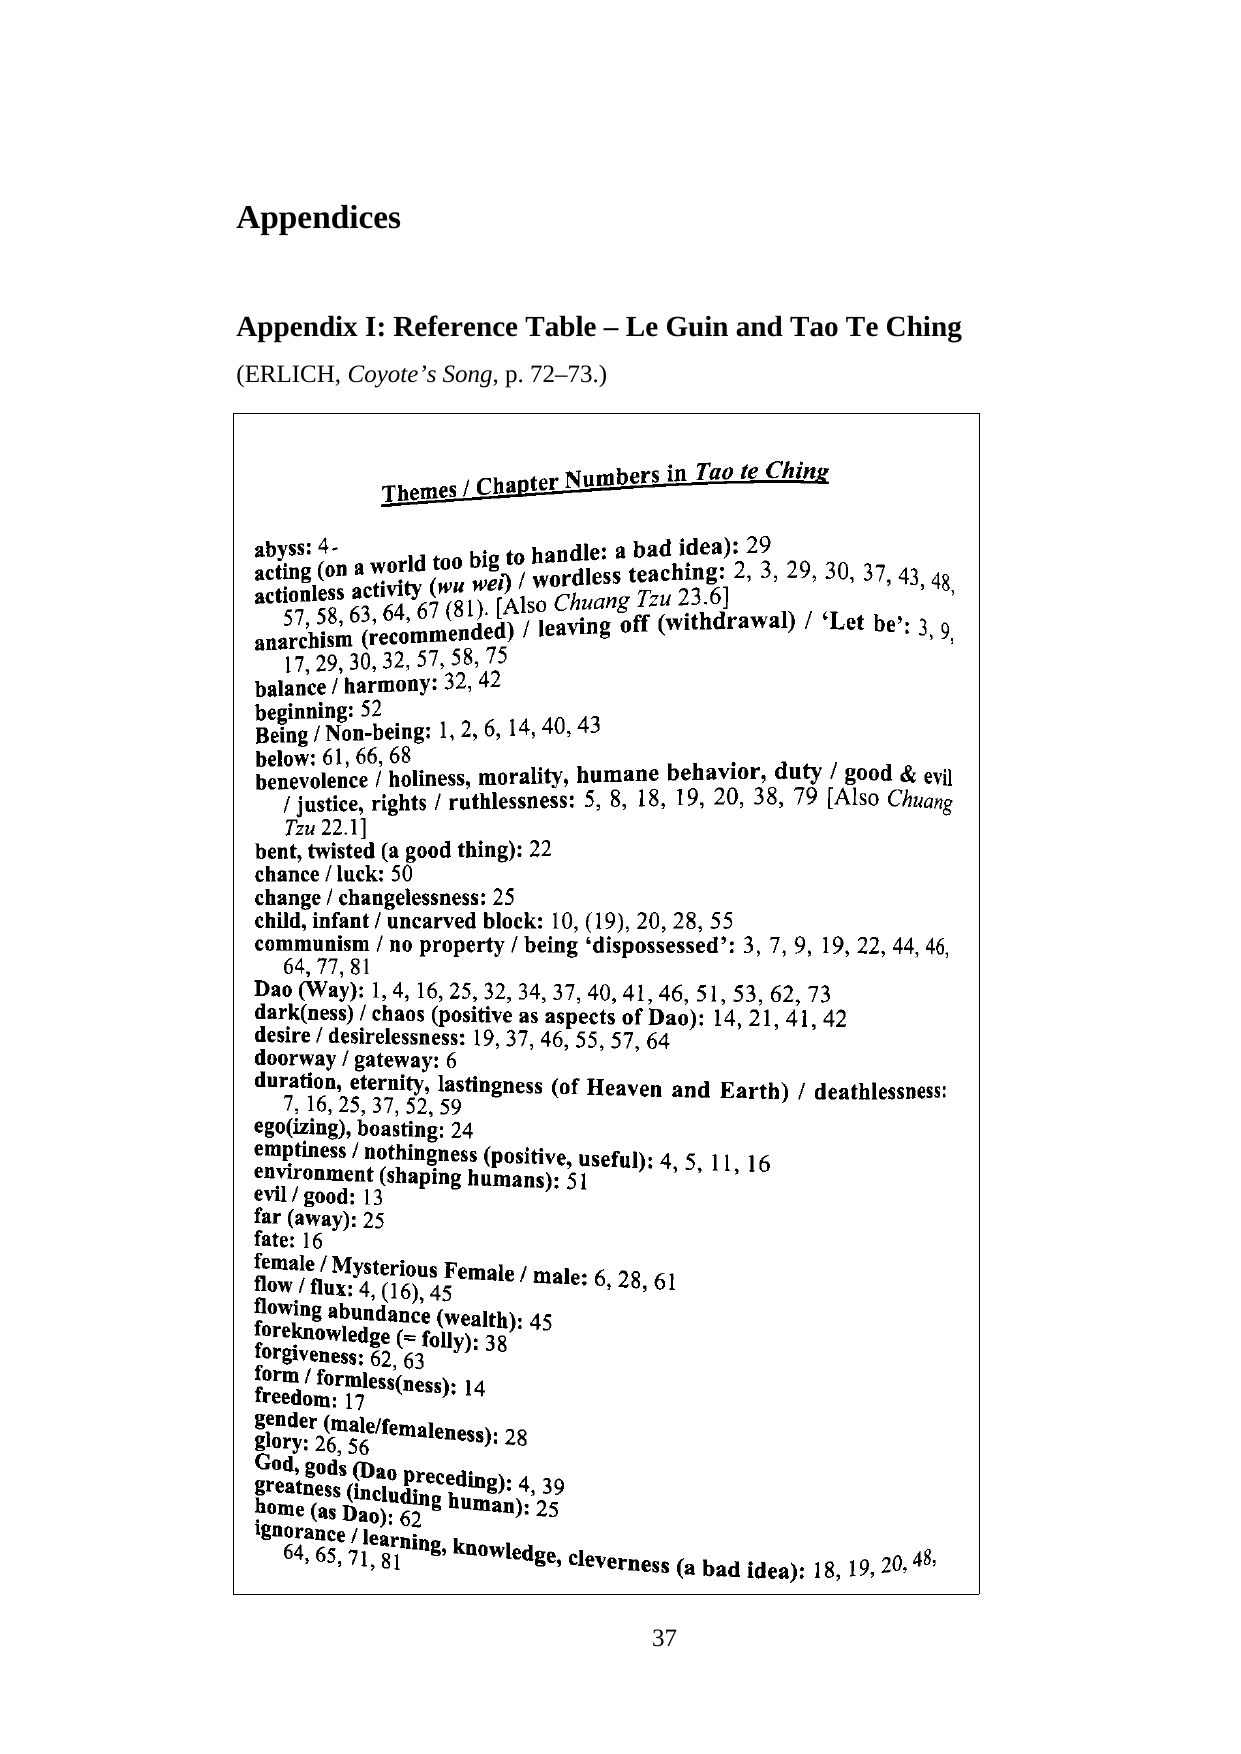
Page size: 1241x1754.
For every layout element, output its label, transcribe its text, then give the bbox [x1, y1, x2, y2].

subtitle Appendices [236, 198, 1092, 236]
text (ERLICH, Coyote’s Song, p. 72–73.) [236, 359, 1092, 388]
subtitle Appendix I: Reference Table – Le Guin and Tao Te Ching [236, 309, 1092, 343]
